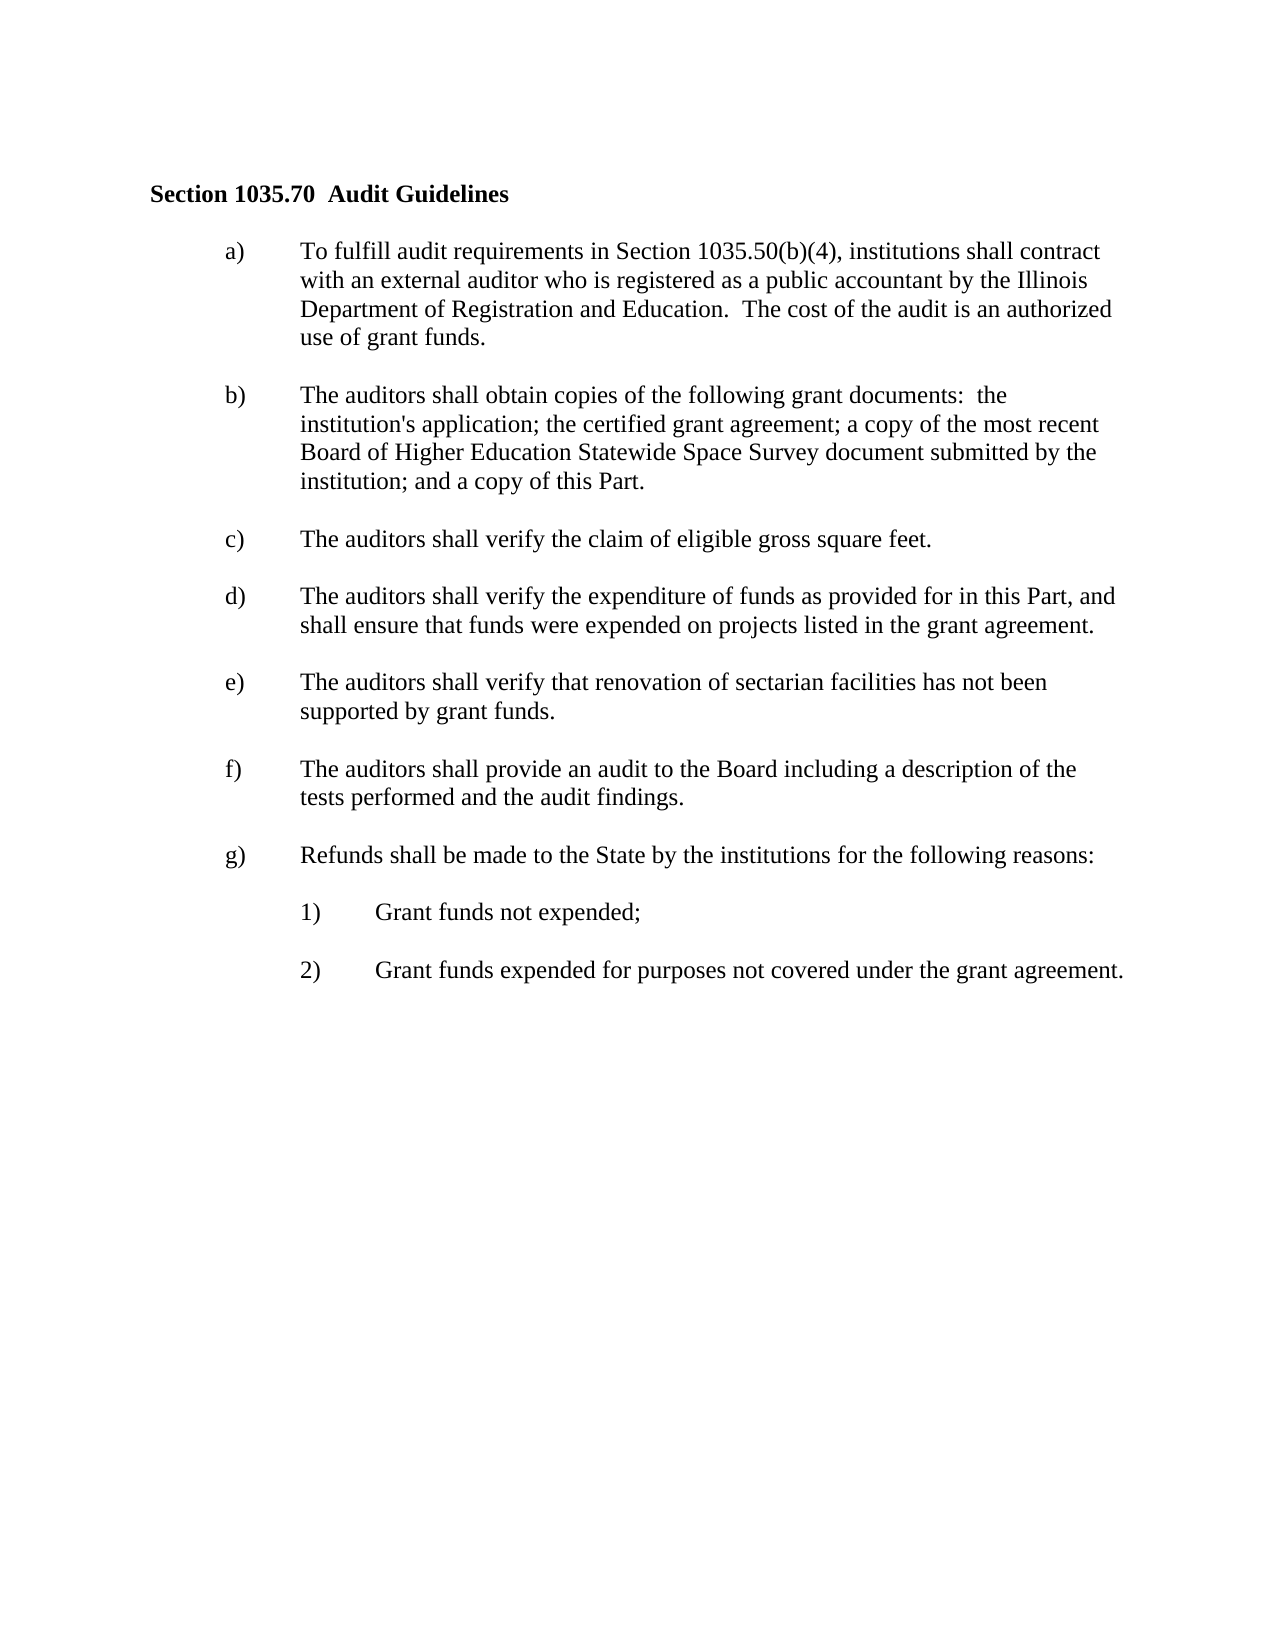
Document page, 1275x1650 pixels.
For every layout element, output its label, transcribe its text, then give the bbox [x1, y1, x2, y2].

text d) The auditors shall verify the expenditure of funds as provided for in this Part, and shall ensure that funds were expended on projects listed in the grant agreement. [225, 581, 1125, 639]
text 2) Grant funds expended for purposes not covered under the grant agreement. [300, 955, 1125, 984]
text c) The auditors shall verify the claim of eligible gross square feet. [225, 524, 1125, 552]
text f) The auditors shall provide an audit to the Board including a description of the tests performed and the audit findings. [225, 754, 1125, 811]
text a) To fulfill audit requirements in Section 1035.50(b)(4), institutions shall contract with an external auditor who is registered as a public accountant by the Illinois Department of Registration and Education. The cost of the audit is an authorized use of grant funds. [225, 236, 1125, 351]
text Section 1035.70 Audit Guidelines [150, 179, 1125, 207]
text b) The auditors shall obtain copies of the following grant documents: the institution's application; the certified grant agreement; a copy of the most recent Board of Higher Education Statewide Space Survey document submitted by the institution; and a copy of this Part. [225, 380, 1125, 495]
text e) The auditors shall verify that renovation of sectarian facilities has not been supported by grant funds. [225, 667, 1125, 725]
text g) Refunds shall be made to the State by the institutions for the following reasons: [225, 840, 1125, 869]
text 1) Grant funds not expended; [300, 897, 1125, 926]
